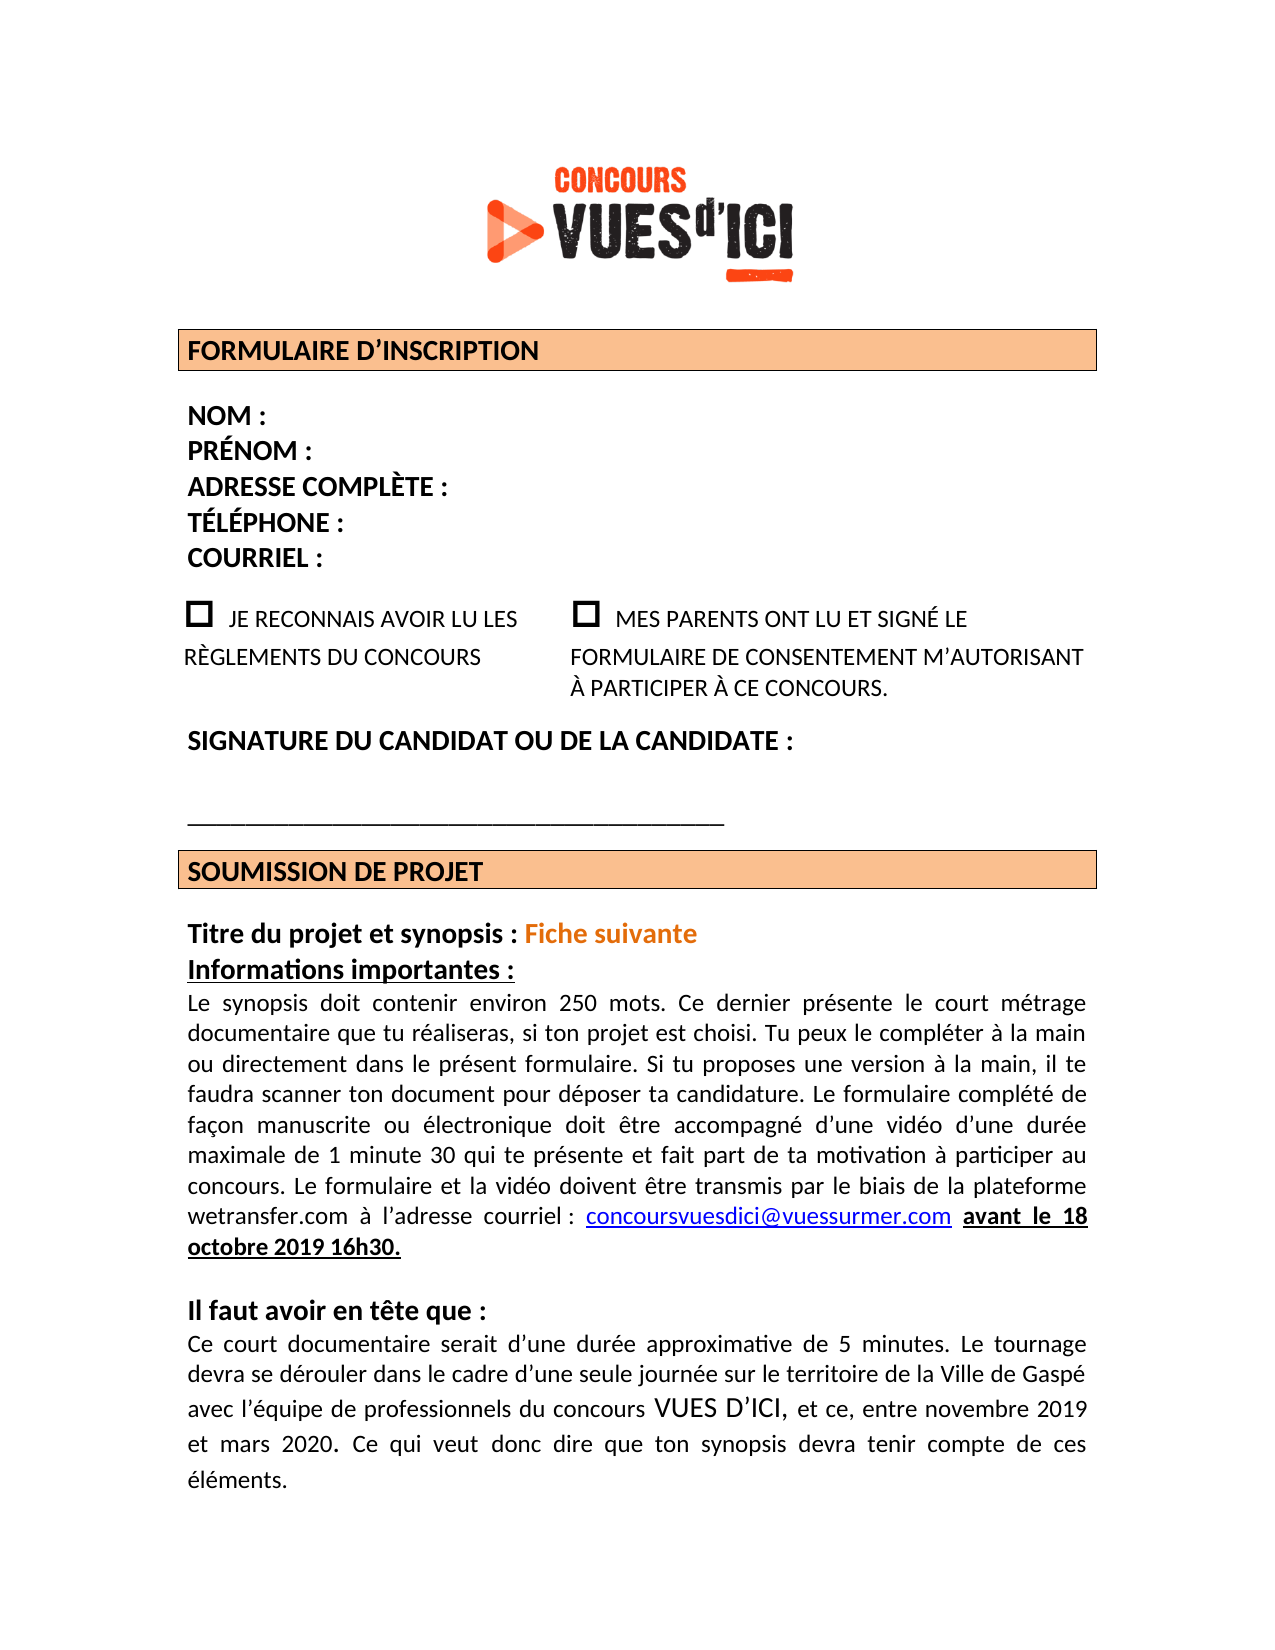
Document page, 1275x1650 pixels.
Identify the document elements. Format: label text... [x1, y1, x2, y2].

text SOUMISSION DE PROJET [179, 851, 1096, 888]
text ADRESSE COMPLÈTE : [187, 468, 1088, 504]
text Ce court documentaire serait d’une durée approximative de 5 minutes. Le tournage devra se dérouler dans le cadre d’une seule journée sur le territoire de la Ville de Gaspé avec l’équipe de professionnels du concours VUES D’ICI, et ce, entre novembre 2019 et mars 2020. Ce qui veut donc dire que ton synopsis devra tenir compte de ces éléments. [187, 1328, 1088, 1496]
text FORMULAIRE D’INSCRIPTION [179, 330, 1096, 370]
picture [466, 150, 809, 304]
text COURRIEL : [187, 539, 1088, 575]
text Le synopsis doit contenir environ 250 mots. Ce dernier présente le court métrage documentaire que tu réaliseras, si ton projet est choisi. Tu peux le compléter à la main ou directement dans le présent formulaire. Si tu proposes une version à la main, il te faudra scanner ton document pour déposer ta candidature. Le formulaire complété de façon manuscrite ou électronique doit être accompagné d’une vidéo d’une durée maximale de 1 minute 30 qui te présente et fait part de ta motivation à participer au concours. Le formulaire et la vidéo doivent être transmis par le biais de la plateforme wetransfer.com à l’adresse courriel : concoursvuesdici@vuessurmer.com avant le 18 octobre 2019 16h30. [187, 987, 1088, 1262]
text TÉLÉPHONE : [187, 504, 1088, 539]
table_header □ JE RECONNAIS AVOIR LU LES RÈGLEMENTS DU CONCOURS [173, 575, 559, 702]
text SIGNATURE DU CANDIDAT OU DE LA CANDIDATE : [187, 722, 1088, 758]
text Titre du projet et synopsis : Fiche suivante [187, 916, 1088, 951]
text Il faut avoir en tête que : [187, 1292, 1088, 1328]
text PRÉNOM : [187, 432, 1088, 468]
text NOM : [187, 397, 1088, 432]
text _____________________________________ [187, 794, 1088, 829]
text Informations importantes : [187, 951, 1088, 987]
table_header □ MES PARENTS ONT LU ET SIGNÉ LE FORMULAIRE DE CONSENTEMENT M’AUTORISANT À PARTICIPER À CE CONCOURS. [559, 575, 1103, 702]
